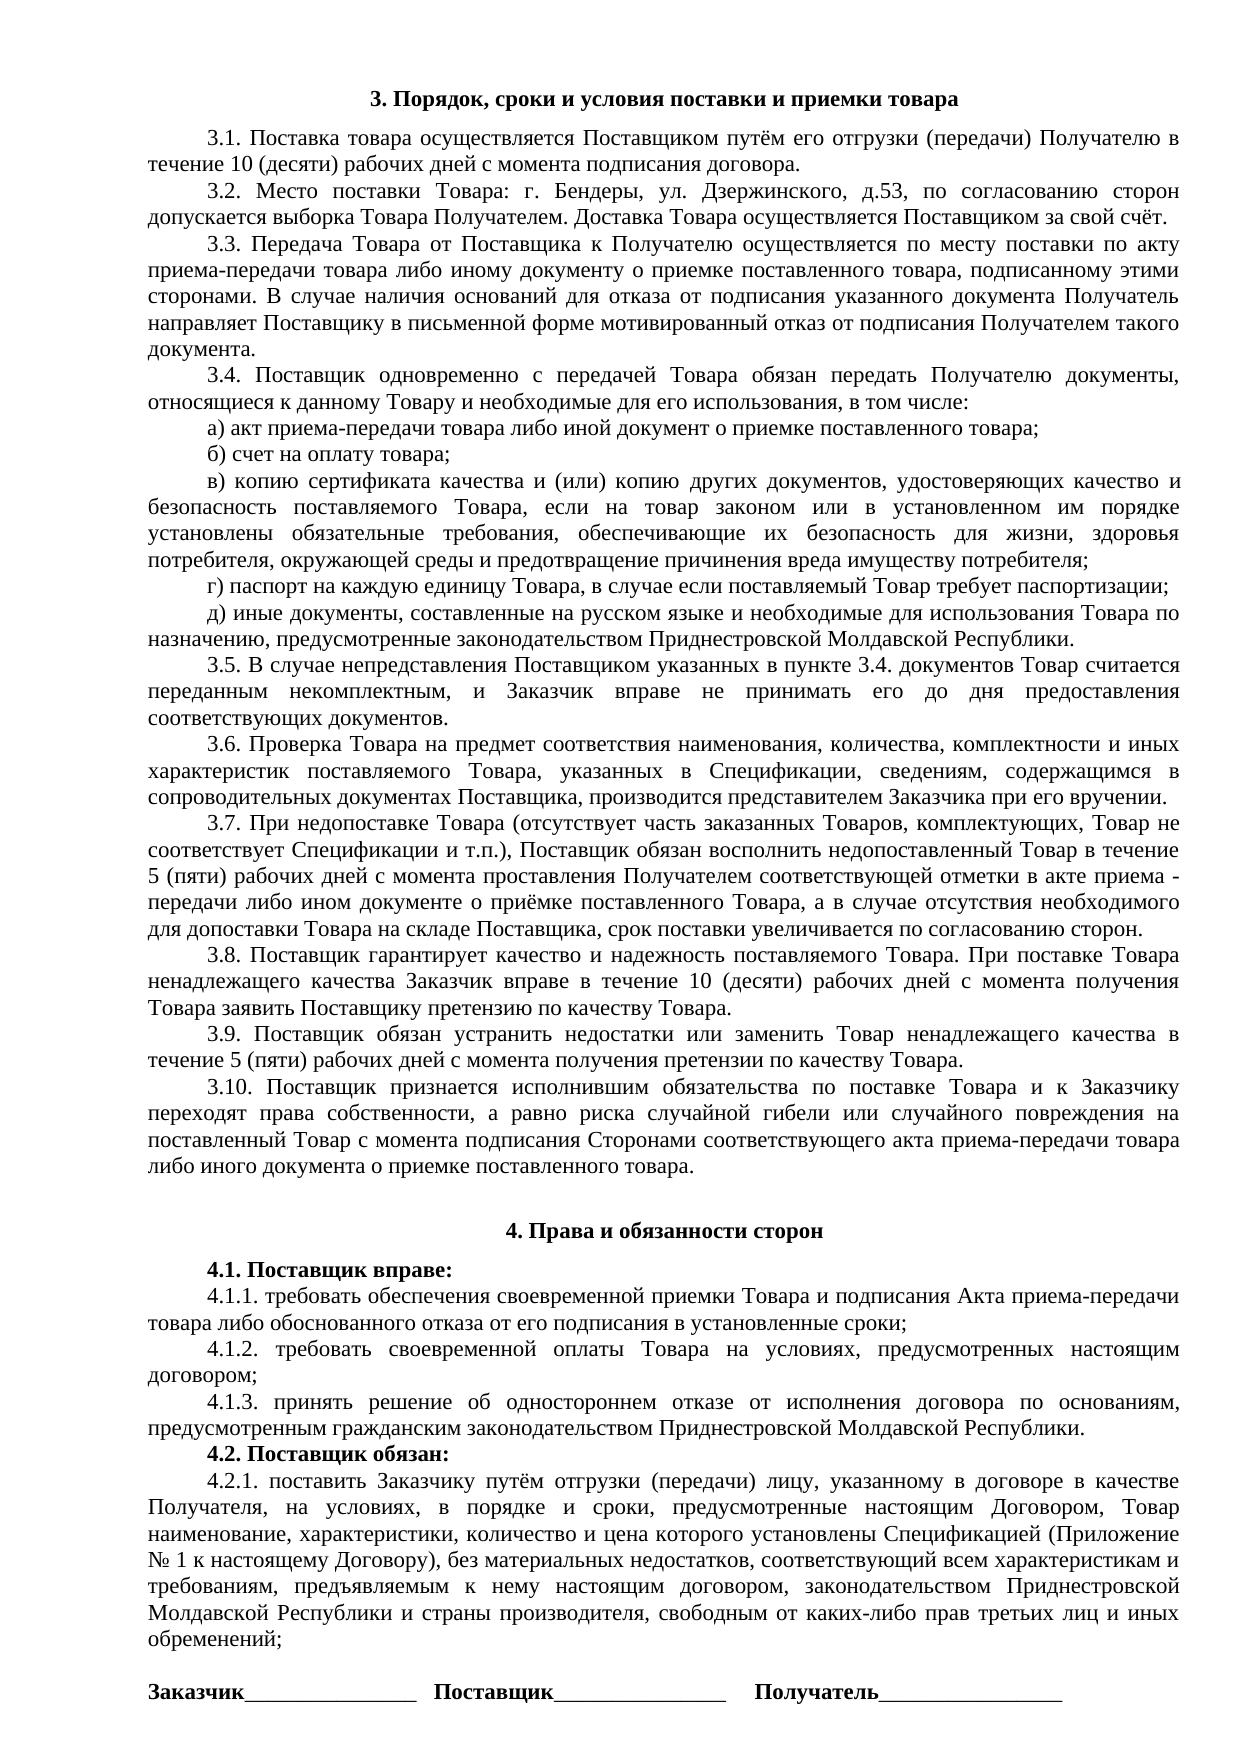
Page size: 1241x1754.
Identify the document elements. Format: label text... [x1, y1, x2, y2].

text 3.8. Поставщик гарантирует качество и надежность поставляемого Товара. При поставке Товара ненадлежащего качества Заказчик вправе в течение 10 (десяти) рабочих дней с момента получения Товара заявить Поставщику претензию по качеству Товара. [148, 941, 1181, 1020]
text в) копию сертификата качества и (или) копию других документов, удостоверяющих качество и безопасность поставляемого Товара, если на товар законом или в установленном им порядке установлены обязательные требования, обеспечивающие их безопасность для жизни, здоровья потребителя, окружающей среды и предотвращение причинения вреда имуществу потребителя; [148, 467, 1181, 572]
text 3. Порядок, сроки и условия поставки и приемки товара [148, 85, 1181, 112]
text 3.6. Проверка Товара на предмет соответствия наименования, количества, комплектности и иных характеристик поставляемого Товара, указанных в Спецификации, сведениям, содержащимся в сопроводительных документах Поставщика, производится представителем Заказчика при его вручении. [148, 730, 1181, 809]
text 3.4. Поставщик одновременно с передачей Товара обязан передать Получателю документы, относящиеся к данному Товару и необходимые для его использования, в том числе: [148, 361, 1181, 414]
text 3.3. Передача Товара от Поставщика к Получателю осуществляется по месту поставки по акту приема-передачи товара либо иному документу о приемке поставленного товара, подписанному этими сторонами. В случае наличия оснований для отказа от подписания указанного документа Получатель направляет Поставщику в письменной форме мотивированный отказ от подписания Получателем такого документа. [148, 229, 1181, 361]
text 4.1.2. требовать своевременной оплаты Товара на условиях, предусмотренных настоящим договором; [148, 1335, 1181, 1388]
text 4.1. Поставщик вправе: [148, 1256, 1181, 1282]
text 4.1.1. требовать обеспечения своевременной приемки Товара и подписания Акта приема-передачи товара либо обоснованного отказа от его подписания в установленные сроки; [148, 1282, 1181, 1335]
text 3.7. При недопоставке Товара (отсутствует часть заказанных Товаров, комплектующих, Товар не соответствует Спецификации и т.п.), Поставщик обязан восполнить недопоставленный Товар в течение 5 (пяти) рабочих дней с момента проставления Получателем соответствующей отметки в акте приема - передачи либо ином документе о приёмке поставленного Товара, а в случае отсутствия необходимого для допоставки Товара на складе Поставщика, срок поставки увеличивается по согласованию сторон. [148, 809, 1181, 941]
text Заказчик_______________ Поставщик_______________ Получатель________________ [148, 1678, 1181, 1704]
text д) иные документы, составленные на русском языке и необходимые для использования Товара по назначению, предусмотренные законодательством Приднестровской Молдавской Республики. [148, 598, 1181, 651]
text 3.10. Поставщик признается исполнившим обязательства по поставке Товара и к Заказчику переходят права собственности, а равно риска случайной гибели или случайного повреждения на поставленный Товар с момента подписания Сторонами соответствующего акта приема-передачи товара либо иного документа о приемке поставленного товара. [148, 1073, 1181, 1178]
text 3.5. В случае непредставления Поставщиком указанных в пункте 3.4. документов Товар считается переданным некомплектным, и Заказчик вправе не принимать его до дня предоставления соответствующих документов. [148, 651, 1181, 730]
text 3.1. Поставка товара осуществляется Поставщиком путём его отгрузки (передачи) Получателю в течение 10 (десяти) рабочих дней с момента подписания договора. [148, 124, 1181, 177]
text 4.2.1. поставить Заказчику путём отгрузки (передачи) лицу, указанному в договоре в качестве Получателя, на условиях, в порядке и сроки, предусмотренные настоящим Договором, Товар наименование, характеристики, количество и цена которого установлены Спецификацией (Приложение № 1 к настоящему Договору), без материальных недостатков, соответствующий всем характеристикам и требованиям, предъявляемым к нему настоящим договором, законодательством Приднестровской Молдавской Республики и страны производителя, свободным от каких-либо прав третьих лиц и иных обременений; [148, 1467, 1181, 1651]
text 3.9. Поставщик обязан устранить недостатки или заменить Товар ненадлежащего качества в течение 5 (пяти) рабочих дней с момента получения претензии по качеству Товара. [148, 1020, 1181, 1073]
text 4.1.3. принять решение об одностороннем отказе от исполнения договора по основаниям, предусмотренным гражданским законодательством Приднестровской Молдавской Республики. [148, 1388, 1181, 1441]
text а) акт приема-передачи товара либо иной документ о приемке поставленного товара; [148, 414, 1181, 440]
text 3.2. Место поставки Товара: г. Бендеры, ул. Дзержинского, д.53, по согласованию сторон допускается выборка Товара Получателем. Доставка Товара осуществляется Поставщиком за свой счёт. [148, 177, 1181, 229]
text 4.2. Поставщик обязан: [148, 1441, 1181, 1467]
text б) счет на оплату товара; [148, 440, 1181, 467]
text 4. Права и обязанности сторон [148, 1217, 1181, 1243]
text г) паспорт на каждую единицу Товара, в случае если поставляемый Товар требует паспортизации; [148, 572, 1181, 598]
